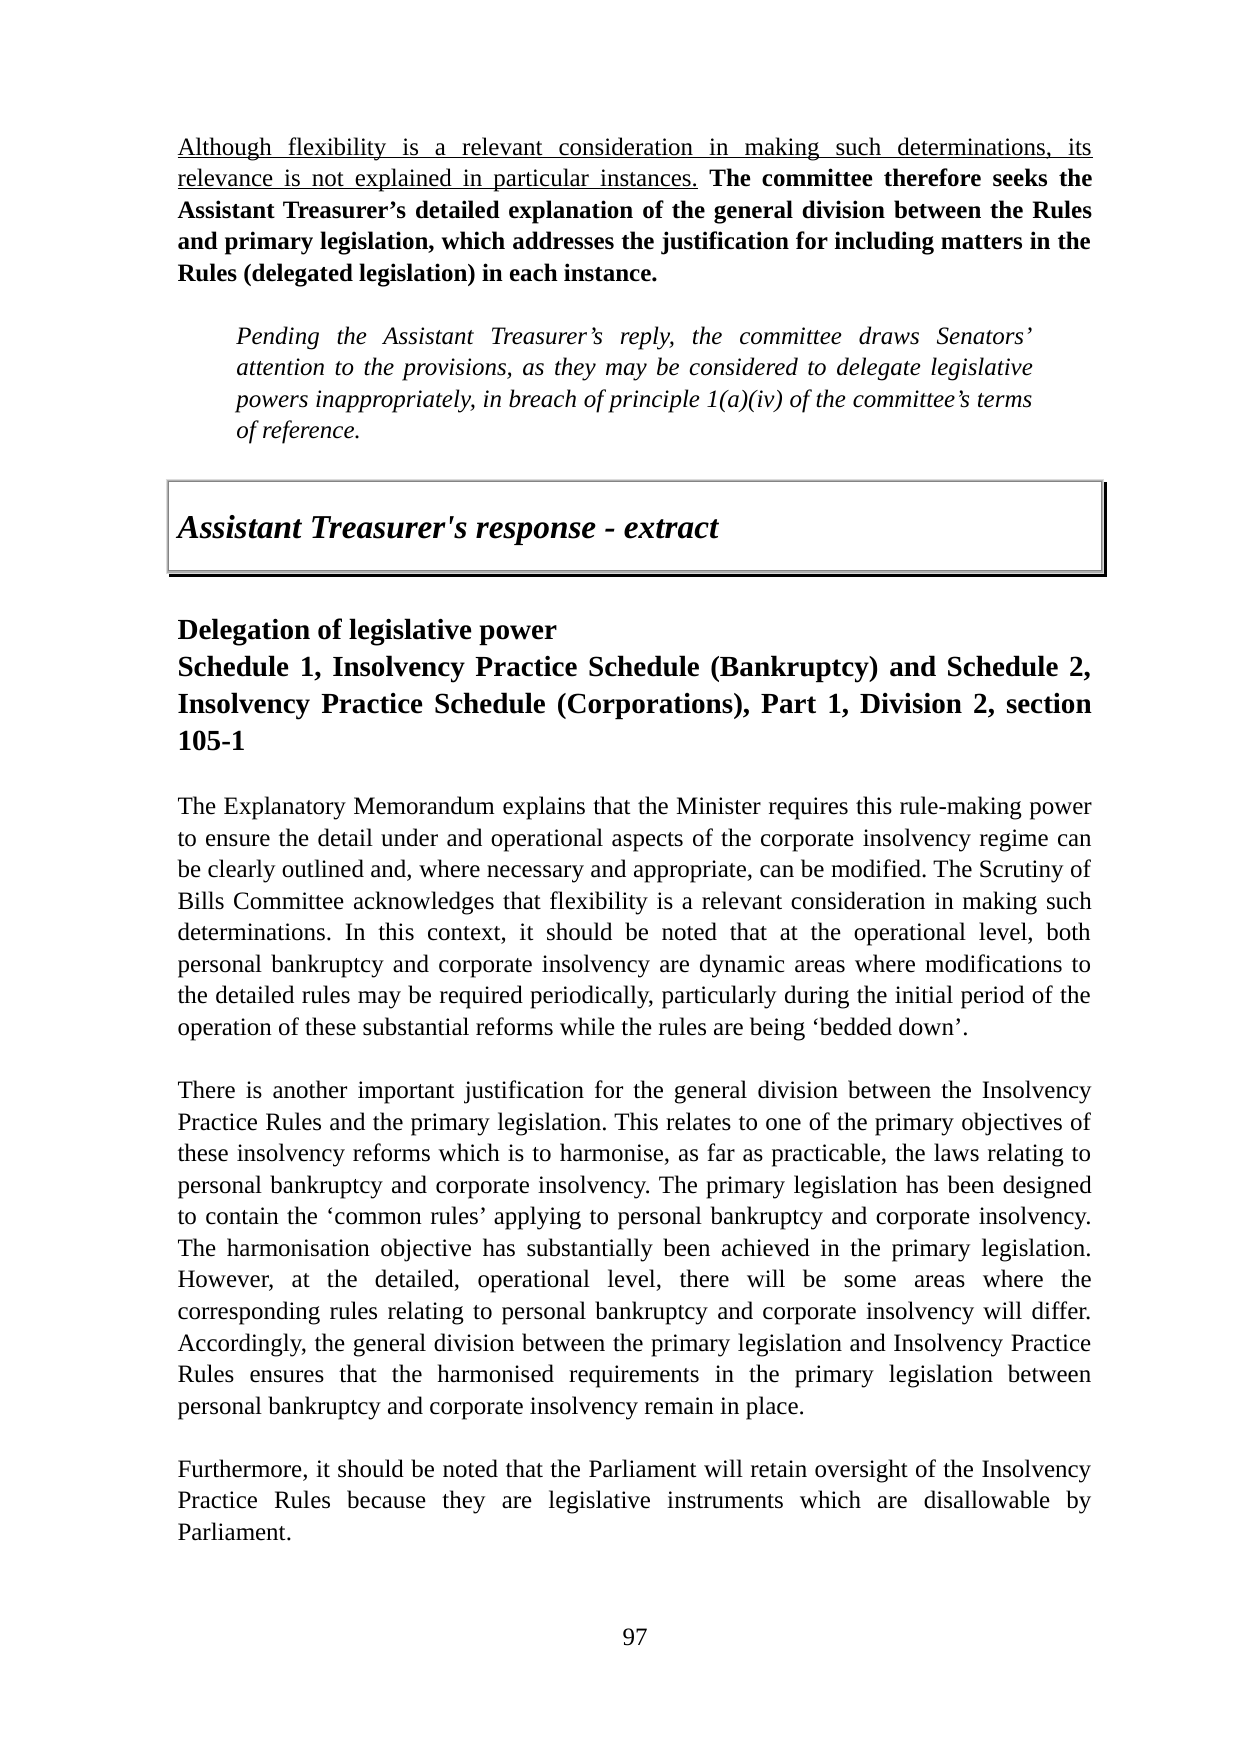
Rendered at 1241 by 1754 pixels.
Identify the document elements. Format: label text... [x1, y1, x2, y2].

text The Explanatory Memorandum explains that the Minister requires this rule-making power to ensure the detail under and operational aspects of the corporate insolvency regime can be clearly outlined and, where necessary and appropriate, can be modified. The Scrutiny of Bills Committee acknowledges that flexibility is a relevant consideration in making such determinations. In this context, it should be noted that at the operational level, both personal bankruptcy and corporate insolvency are dynamic areas where modifications to the detailed rules may be required periodically, particularly during the initial period of the operation of these substantial reforms while the rules are being ‘bedded down’. [177, 791, 1092, 1041]
text Pending the Assistant Treasurer’s reply, the committee draws Senators’ attention to the provisions, as they may be considered to delegate legislative powers inappropriately, in breach of principle 1(a)(iv) of the committee’s terms of reference. [236, 321, 1033, 444]
text There is another important justification for the general division between the Insolvency Practice Rules and the primary legislation. This relates to one of the primary objectives of these insolvency reforms which is to harmonise, as far as practicable, the laws relating to personal bankruptcy and corporate insolvency. The primary legislation has been designed to contain the ‘common rules’ applying to personal bankruptcy and corporate insolvency. The harmonisation objective has substantially been achieved in the primary legislation. However, at the detailed, operational level, there will be some areas where the corresponding rules relating to personal bankruptcy and corporate insolvency will differ. Accordingly, the general division between the primary legislation and Insolvency Practice Rules ensures that the harmonised requirements in the primary legislation between personal bankruptcy and corporate insolvency remain in place. [177, 1075, 1092, 1419]
subtitle Delegation of legislative power [177, 612, 1092, 646]
text Assistant Treasurer's response - extract [169, 482, 1101, 570]
text Although flexibility is a relevant consideration in making such determinations, its relevance is not explained in particular instances. The committee therefore seeks the Assistant Treasurer’s detailed explanation of the general division between the Rules and primary legislation, which addresses the justification for including matters in the Rules (delegated legislation) in each instance. [177, 158, 1092, 287]
subtitle Schedule 1, Insolvency Practice Schedule (Bankruptcy) and Schedule 2, Insolvency Practice Schedule (Corporations), Part 1, Division 2, section 105-1 [177, 649, 1092, 756]
text Furthermore, it should be noted that the Parliament will retain oversight of the Insolvency Practice Rules because they are legislative instruments which are disallowable by Parliament. [177, 1454, 1092, 1546]
